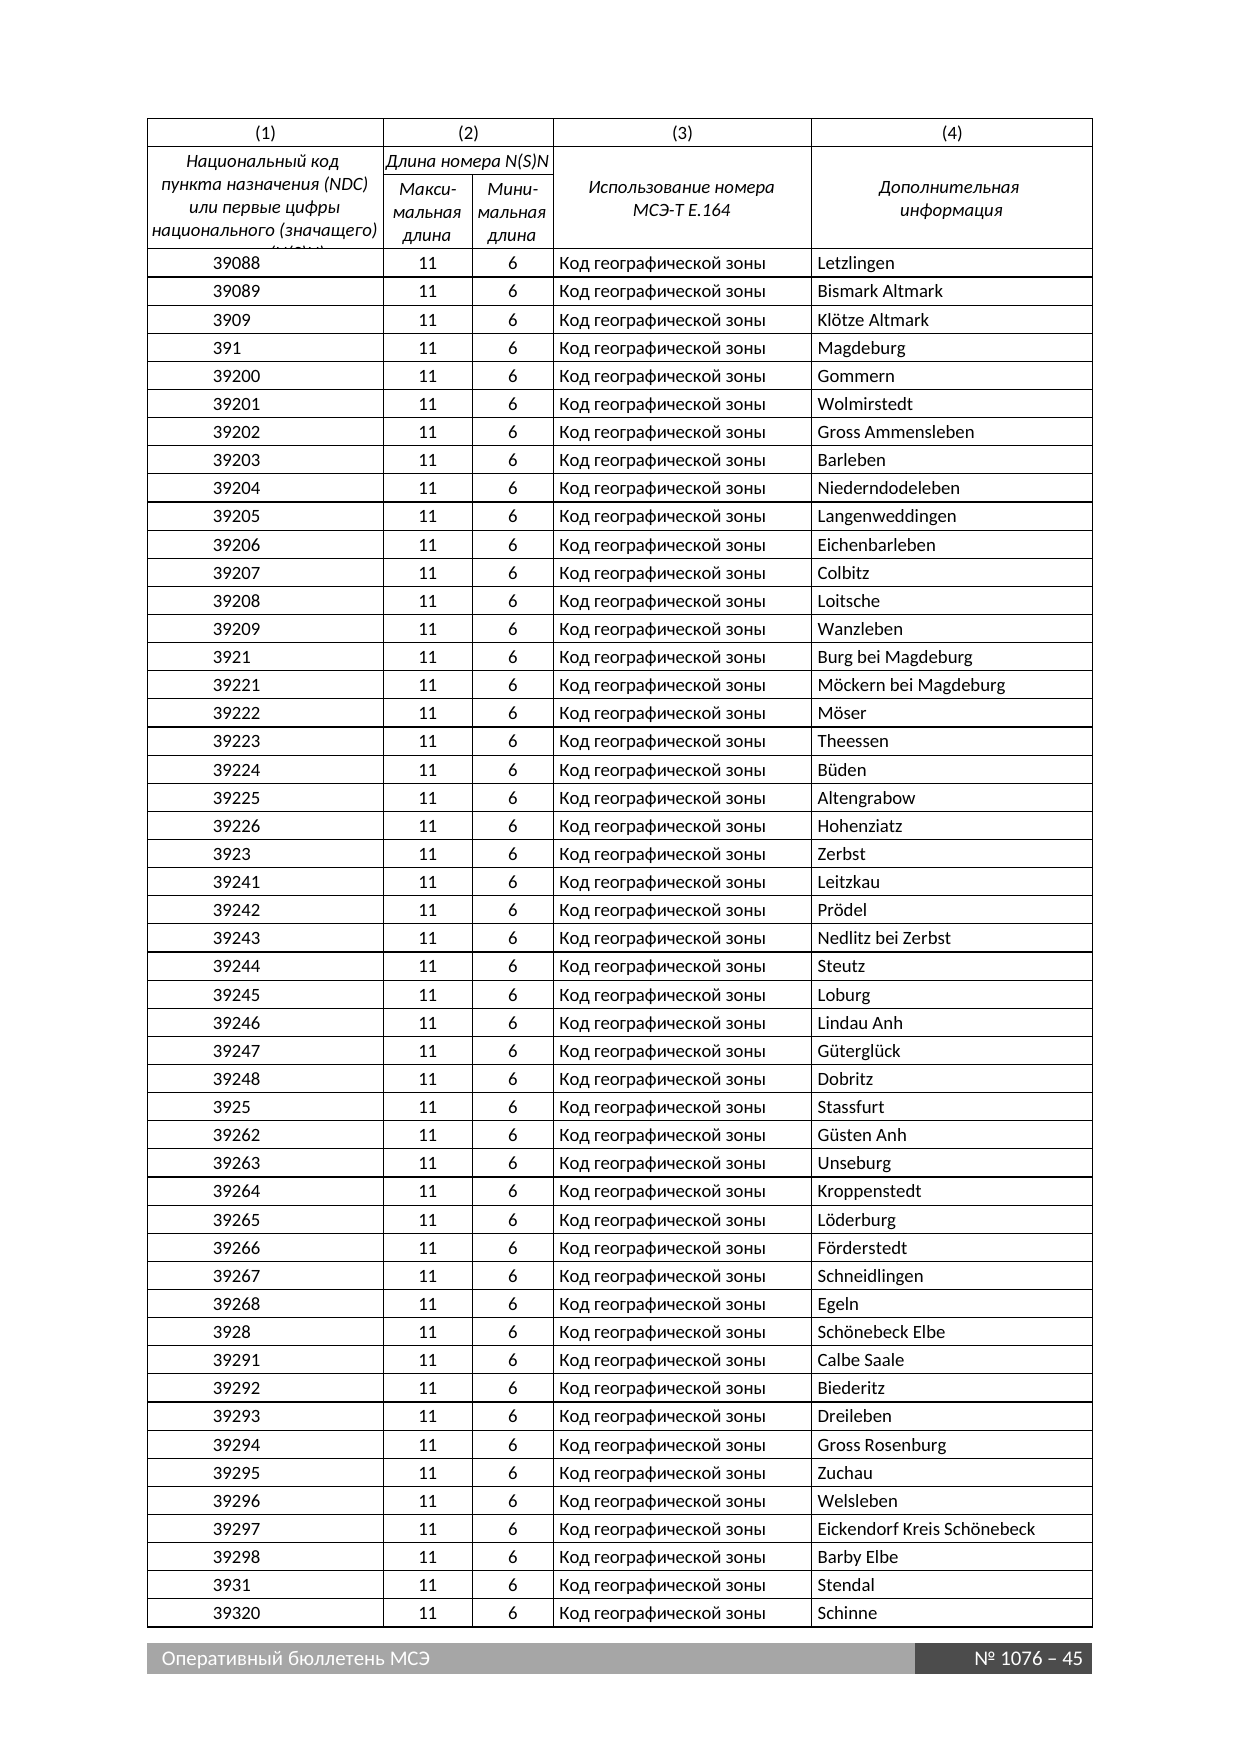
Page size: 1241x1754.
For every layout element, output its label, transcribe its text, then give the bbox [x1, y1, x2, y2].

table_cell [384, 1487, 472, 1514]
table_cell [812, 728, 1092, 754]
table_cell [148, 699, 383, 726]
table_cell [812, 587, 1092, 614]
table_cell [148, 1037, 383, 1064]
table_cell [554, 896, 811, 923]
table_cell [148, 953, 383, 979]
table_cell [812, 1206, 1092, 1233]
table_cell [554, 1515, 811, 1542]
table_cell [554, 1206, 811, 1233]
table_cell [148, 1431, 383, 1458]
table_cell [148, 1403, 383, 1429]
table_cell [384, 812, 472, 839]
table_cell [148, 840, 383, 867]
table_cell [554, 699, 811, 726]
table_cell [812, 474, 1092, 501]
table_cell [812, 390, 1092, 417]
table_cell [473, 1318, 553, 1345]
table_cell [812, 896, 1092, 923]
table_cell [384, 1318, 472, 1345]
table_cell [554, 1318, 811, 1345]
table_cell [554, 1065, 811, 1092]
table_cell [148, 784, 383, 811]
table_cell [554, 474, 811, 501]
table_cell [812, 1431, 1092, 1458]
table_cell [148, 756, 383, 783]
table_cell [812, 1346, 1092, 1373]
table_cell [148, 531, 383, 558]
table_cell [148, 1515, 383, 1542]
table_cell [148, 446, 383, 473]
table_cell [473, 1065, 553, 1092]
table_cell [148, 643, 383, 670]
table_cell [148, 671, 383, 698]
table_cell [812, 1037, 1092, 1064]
table_cell Использование номера МСЭ-Т E.164 [554, 147, 811, 248]
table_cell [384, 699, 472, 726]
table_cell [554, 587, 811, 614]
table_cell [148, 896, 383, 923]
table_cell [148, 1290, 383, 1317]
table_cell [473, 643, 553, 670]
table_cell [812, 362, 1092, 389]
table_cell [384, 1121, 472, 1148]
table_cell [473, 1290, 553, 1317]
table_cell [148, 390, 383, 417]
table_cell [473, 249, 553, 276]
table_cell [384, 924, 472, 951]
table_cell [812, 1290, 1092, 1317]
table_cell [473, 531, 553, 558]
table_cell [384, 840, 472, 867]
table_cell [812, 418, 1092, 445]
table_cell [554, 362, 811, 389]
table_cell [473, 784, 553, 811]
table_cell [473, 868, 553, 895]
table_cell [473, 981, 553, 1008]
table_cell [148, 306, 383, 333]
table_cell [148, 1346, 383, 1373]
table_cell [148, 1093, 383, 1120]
table_header (3) [554, 119, 811, 146]
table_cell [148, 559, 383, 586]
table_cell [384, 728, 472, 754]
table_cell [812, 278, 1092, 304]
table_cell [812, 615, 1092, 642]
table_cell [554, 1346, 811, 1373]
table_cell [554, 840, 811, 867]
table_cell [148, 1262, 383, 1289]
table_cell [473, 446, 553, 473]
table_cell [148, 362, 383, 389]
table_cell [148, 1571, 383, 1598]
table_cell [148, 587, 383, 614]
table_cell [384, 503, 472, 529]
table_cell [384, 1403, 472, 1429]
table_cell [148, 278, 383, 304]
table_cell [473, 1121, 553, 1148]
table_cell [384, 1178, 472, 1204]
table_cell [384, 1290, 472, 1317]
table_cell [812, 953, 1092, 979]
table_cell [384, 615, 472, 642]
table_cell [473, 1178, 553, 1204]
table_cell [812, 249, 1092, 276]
table_cell Максимальная длина [384, 175, 472, 248]
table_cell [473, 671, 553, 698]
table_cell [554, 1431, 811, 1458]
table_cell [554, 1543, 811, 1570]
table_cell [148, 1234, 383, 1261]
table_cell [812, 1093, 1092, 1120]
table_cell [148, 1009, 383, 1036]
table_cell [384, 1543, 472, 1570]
table_header (1) [148, 119, 383, 146]
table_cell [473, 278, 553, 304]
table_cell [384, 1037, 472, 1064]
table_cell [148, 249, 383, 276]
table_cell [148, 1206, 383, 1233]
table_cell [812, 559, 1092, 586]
table_header (4) [812, 119, 1092, 146]
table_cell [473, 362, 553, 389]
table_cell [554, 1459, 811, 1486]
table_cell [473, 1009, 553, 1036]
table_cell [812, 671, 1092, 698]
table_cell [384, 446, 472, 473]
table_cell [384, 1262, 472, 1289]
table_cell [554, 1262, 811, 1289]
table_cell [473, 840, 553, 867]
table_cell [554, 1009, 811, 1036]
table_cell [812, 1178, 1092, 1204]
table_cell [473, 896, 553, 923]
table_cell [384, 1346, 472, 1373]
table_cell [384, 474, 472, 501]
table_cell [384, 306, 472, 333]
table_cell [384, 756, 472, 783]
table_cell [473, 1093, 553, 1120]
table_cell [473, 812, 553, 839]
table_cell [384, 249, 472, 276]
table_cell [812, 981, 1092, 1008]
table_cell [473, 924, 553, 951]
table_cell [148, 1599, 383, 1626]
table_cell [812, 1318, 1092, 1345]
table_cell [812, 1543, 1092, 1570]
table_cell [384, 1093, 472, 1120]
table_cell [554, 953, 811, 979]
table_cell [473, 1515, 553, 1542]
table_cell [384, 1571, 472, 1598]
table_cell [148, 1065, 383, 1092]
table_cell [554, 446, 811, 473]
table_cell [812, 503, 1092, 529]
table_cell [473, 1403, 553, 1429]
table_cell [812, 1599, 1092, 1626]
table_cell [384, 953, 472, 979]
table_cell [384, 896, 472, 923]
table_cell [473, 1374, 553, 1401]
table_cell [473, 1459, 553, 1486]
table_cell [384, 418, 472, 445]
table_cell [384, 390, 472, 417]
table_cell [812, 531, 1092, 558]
table_cell Длина номера N(S)N [384, 147, 553, 174]
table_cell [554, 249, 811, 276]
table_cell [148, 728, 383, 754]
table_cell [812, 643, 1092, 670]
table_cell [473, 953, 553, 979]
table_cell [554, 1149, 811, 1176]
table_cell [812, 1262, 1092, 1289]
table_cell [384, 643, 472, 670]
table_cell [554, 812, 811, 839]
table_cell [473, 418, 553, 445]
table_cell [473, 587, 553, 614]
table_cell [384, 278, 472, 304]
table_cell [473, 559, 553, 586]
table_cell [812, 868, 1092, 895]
table_cell Минимальная длина [473, 175, 553, 248]
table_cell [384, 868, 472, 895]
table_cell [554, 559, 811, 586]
table_cell Национальный код пункта назначения (NDC) или первые цифры национального (значащего) номера (N(S)N) [148, 147, 383, 248]
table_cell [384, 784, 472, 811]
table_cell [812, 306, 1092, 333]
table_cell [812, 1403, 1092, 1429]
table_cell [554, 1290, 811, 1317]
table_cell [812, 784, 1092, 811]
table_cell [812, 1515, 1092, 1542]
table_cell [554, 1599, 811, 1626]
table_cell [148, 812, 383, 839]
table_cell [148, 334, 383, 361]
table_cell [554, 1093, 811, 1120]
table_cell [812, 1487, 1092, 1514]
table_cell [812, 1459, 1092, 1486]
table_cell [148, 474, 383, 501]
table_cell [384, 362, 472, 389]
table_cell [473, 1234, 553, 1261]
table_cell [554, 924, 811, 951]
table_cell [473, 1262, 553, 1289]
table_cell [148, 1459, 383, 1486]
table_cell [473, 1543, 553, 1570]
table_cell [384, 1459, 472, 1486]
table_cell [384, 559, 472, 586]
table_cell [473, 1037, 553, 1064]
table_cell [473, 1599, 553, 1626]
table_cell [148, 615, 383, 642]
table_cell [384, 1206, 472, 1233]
table_cell Дополнительная информация [812, 147, 1092, 248]
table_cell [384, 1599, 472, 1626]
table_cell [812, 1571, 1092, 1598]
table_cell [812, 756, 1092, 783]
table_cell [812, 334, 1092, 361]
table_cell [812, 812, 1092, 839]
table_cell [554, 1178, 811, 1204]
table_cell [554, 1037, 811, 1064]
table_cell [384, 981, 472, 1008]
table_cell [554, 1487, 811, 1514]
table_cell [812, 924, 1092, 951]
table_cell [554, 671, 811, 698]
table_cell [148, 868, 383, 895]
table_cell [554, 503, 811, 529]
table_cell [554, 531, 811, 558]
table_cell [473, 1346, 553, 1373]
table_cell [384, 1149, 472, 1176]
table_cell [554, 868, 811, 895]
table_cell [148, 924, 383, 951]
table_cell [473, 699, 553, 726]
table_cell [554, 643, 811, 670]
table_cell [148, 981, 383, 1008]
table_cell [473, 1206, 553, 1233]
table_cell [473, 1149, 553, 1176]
table_header (2) [384, 119, 553, 146]
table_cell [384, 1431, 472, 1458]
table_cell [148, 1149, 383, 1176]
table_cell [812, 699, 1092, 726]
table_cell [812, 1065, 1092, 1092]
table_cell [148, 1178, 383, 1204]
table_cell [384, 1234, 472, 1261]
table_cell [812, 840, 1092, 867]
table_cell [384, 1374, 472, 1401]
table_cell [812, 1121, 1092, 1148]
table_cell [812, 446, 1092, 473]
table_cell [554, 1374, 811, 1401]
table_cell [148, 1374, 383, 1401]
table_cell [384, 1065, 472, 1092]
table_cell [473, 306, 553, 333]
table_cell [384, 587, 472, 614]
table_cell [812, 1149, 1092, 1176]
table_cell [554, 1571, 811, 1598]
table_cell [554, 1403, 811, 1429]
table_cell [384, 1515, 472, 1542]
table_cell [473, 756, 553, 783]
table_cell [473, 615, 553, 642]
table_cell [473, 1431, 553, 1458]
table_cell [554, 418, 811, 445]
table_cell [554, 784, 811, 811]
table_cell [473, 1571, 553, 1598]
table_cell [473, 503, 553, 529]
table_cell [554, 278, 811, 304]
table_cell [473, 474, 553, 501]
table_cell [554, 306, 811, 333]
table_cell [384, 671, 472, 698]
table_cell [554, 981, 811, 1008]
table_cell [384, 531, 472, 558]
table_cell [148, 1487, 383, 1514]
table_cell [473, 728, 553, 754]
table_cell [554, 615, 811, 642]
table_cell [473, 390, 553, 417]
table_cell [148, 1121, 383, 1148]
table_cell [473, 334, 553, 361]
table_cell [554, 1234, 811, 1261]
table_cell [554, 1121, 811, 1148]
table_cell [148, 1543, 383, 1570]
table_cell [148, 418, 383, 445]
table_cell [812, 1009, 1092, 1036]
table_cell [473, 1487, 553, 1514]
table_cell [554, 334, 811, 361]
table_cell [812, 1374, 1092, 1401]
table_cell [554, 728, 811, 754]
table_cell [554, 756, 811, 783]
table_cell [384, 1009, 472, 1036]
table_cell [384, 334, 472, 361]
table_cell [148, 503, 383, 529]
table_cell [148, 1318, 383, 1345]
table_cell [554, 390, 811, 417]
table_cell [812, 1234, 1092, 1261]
